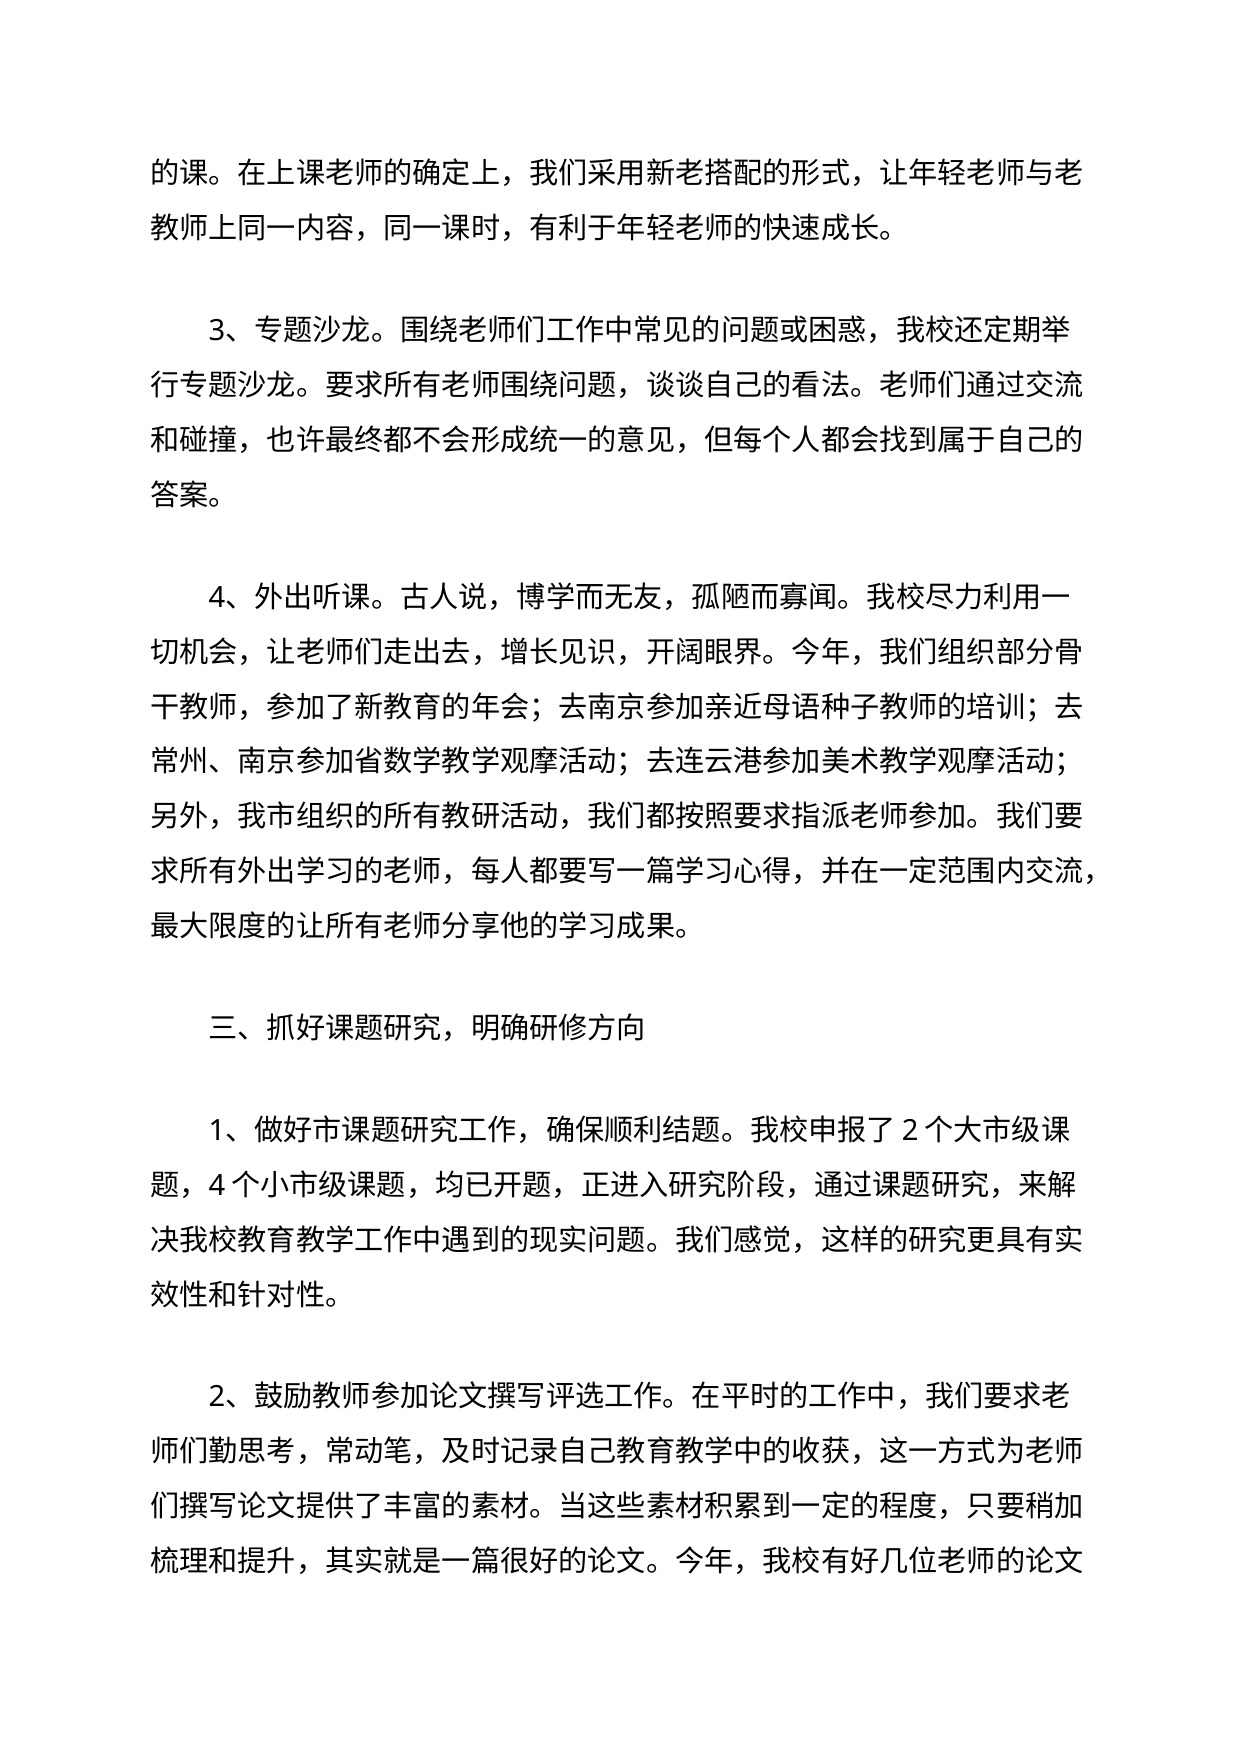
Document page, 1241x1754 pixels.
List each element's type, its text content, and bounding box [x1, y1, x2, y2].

text 3、专题沙龙。围绕老师们工作中常见的问题或困惑，我校还定期举行专题沙龙。要求所有老师围绕问题，谈谈自己的看法。老师们通过交流和碰撞，也许最终都不会形成统一的意见，但每个人都会找到属于自己的答案。 [150, 307, 1090, 514]
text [150, 1373, 1090, 1580]
text 1、做好市课题研究工作，确保顺利结题。我校申报了2个大市级课题，4个小市级课题，均已开题，正进入研究阶段，通过课题研究，来解决我校教育教学工作中遇到的现实问题。我们感觉，这样的研究更具有实效性和针对性。 [150, 1106, 1090, 1313]
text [150, 150, 1090, 247]
text 4、外出听课。古人说，博学而无友，孤陋而寡闻。我校尽力利用一切机会，让老师们走出去，增长见识，开阔眼界。今年，我们组织部分骨干教师，参加了新教育的年会；去南京参加亲近母语种子教师的培训；去常州、南京参加省数学教学观摩活动；去连云港参加美术教学观摩活动；另外，我市组织的所有教研活动，我们都按照要求指派老师参加。我们要求所有外出学习的老师，每人都要写一篇学习心得，并在一定范围内交流，最大限度的让所有老师分享他的学习成果。 [150, 573, 1090, 945]
text 三、抓好课题研究，明确研修方向 [150, 1004, 1090, 1047]
